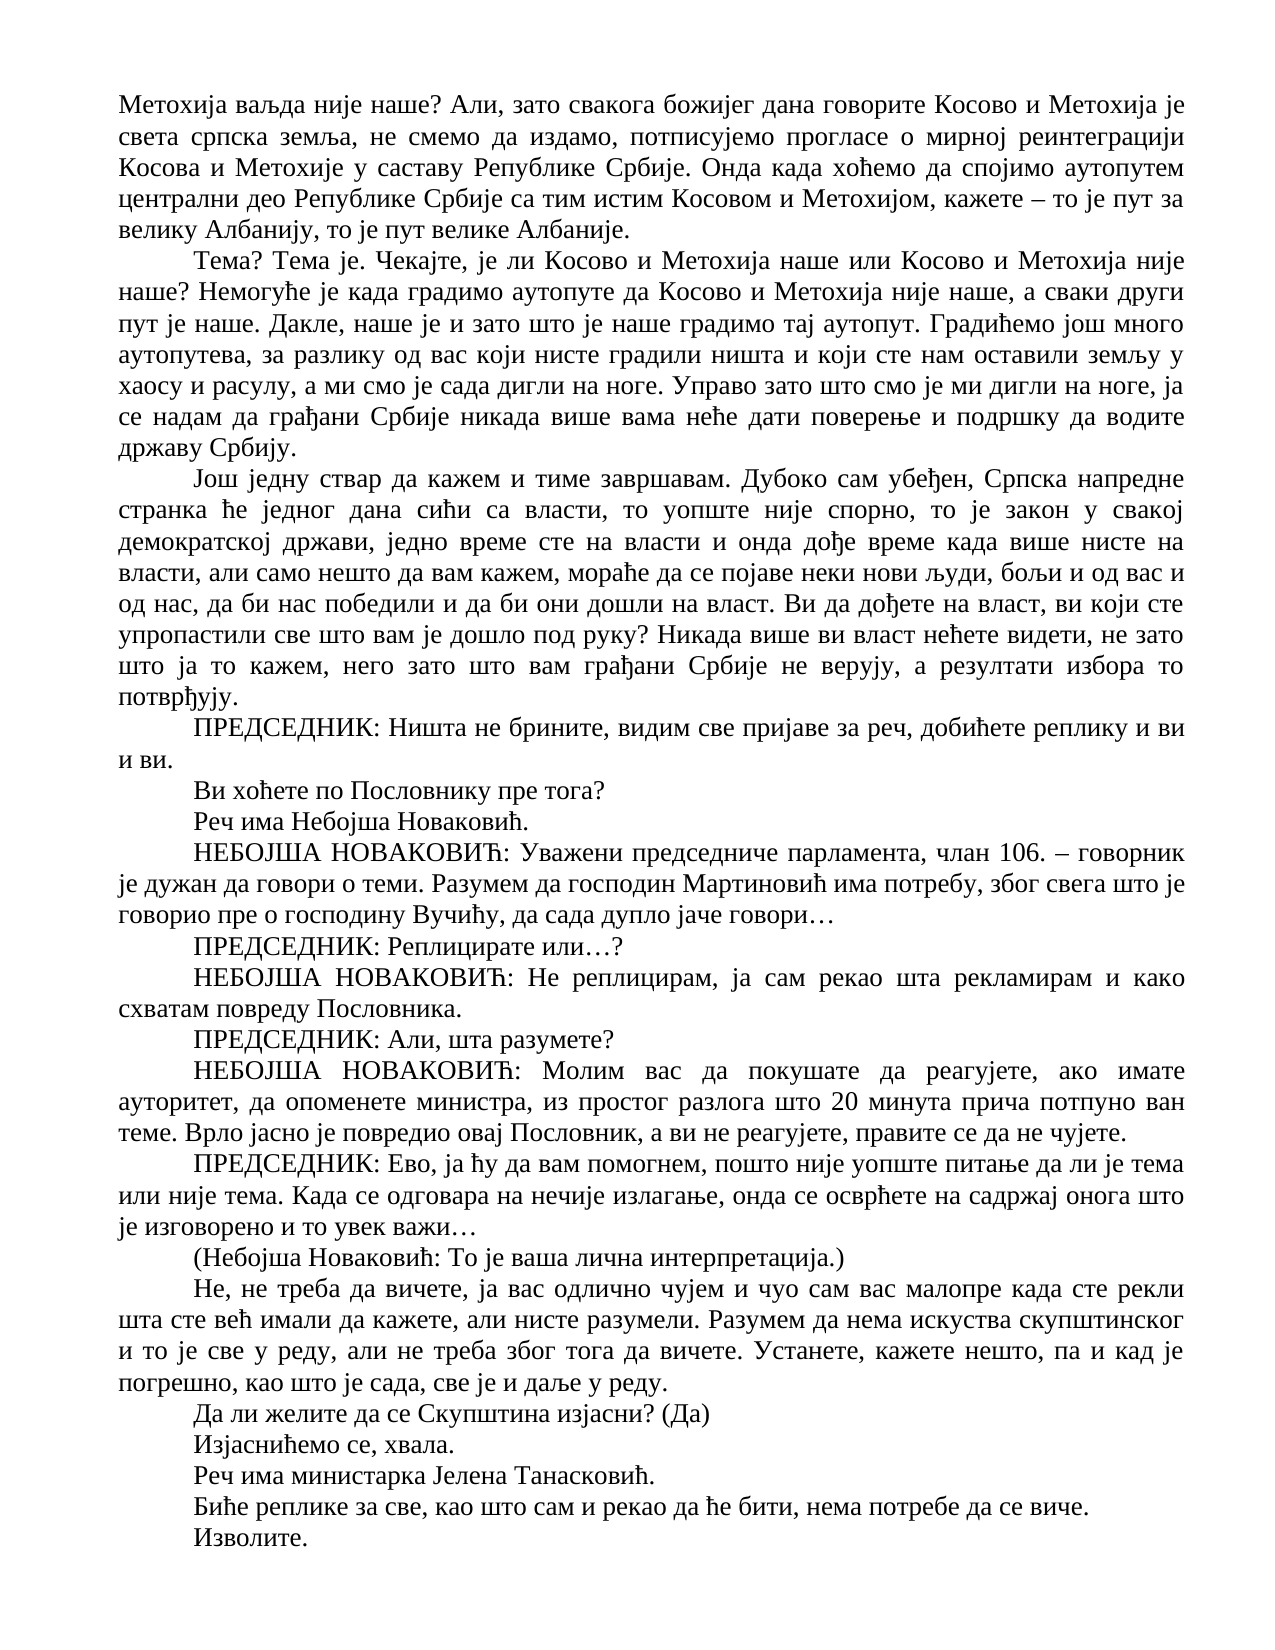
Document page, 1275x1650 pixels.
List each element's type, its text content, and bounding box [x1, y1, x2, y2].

text Изволите. [118, 1521, 1186, 1552]
text Изјаснићемо се, хвала. [118, 1428, 1186, 1459]
text Биће реплике за све, као што сам и рекао да ће бити, нема потребе да се виче. [118, 1490, 1186, 1521]
text НЕБОЈША НОВАКОВИЋ: Не реплицирам, ја сам рекао шта рекламирам и како схватам повреду Пословника. [118, 961, 1186, 1023]
text Да ли желите да се Скупштина изјасни? (Да) [118, 1397, 1186, 1428]
text Још једну ствар да кажем и тиме завршавам. Дубоко сам убеђен, Српска напредне странка ће једног дана сићи са власти, то уопште није спорно, то је закон у свакој демократској држави, једно време сте на власти и онда дође време када више нисте на власти, али само нешто да вам кажем, мораће да се појаве неки нови људи, бољи и од вас и од нас, да би нас победили и да би они дошли на власт. Ви да дођете на власт, ви који сте упропастили све што вам је дошло под руку? Никада више ви власт нећете видети, не зато што ја то кажем, него зато што вам грађани Србије не верују, а резултати избора то потврђују. [118, 462, 1186, 712]
text ПРЕДСЕДНИК: Ево, ја ћу да вам помогнем, пошто није уопште питање да ли је тема или није тема. Када се одговара на нечије излагање, онда се осврћете на садржај онога што је изговорено и то увек важи… [118, 1148, 1186, 1241]
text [118, 89, 1186, 244]
text НЕБОЈША НОВАКОВИЋ: Молим вас да покушате да реагујете, ако имате ауторитет, да опоменете министра, из простог разлога што 20 минута прича потпуно ван теме. Врло јасно је повредио овај Пословник, а ви не реагујете, правите се да не чујете. [118, 1054, 1186, 1148]
text Не, не треба да вичете, ја вас одлично чујем и чуо сам вас малопре када сте рекли шта сте већ имали да кажете, али нисте разумели. Разумем да нема искуства скупштинског и то је све у реду, али не треба због тога да вичете. Устанете, кажете нешто, па и кад је погрешно, као што је сада, све је и даље у реду. [118, 1272, 1186, 1397]
text НЕБОЈША НОВАКОВИЋ: Уважени председниче парламента, члан 106. – говорник је дужан да говори о теми. Разумем да господин Мартиновић има потребу, због свега што је говорио пре о господину Вучићу, да сада дупло јаче говори… [118, 836, 1186, 929]
text Реч има министарка Јелена Танасковић. [118, 1459, 1186, 1490]
text Тема? Тема је. Чекајте, је ли Косово и Метохија наше или Косово и Метохија није наше? Немогуће је када градимо аутопуте да Косово и Метохија није наше, а сваки други пут је наше. Дакле, наше је и зато што је наше градимо тај аутопут. Градићемо још много аутопутева, за разлику од вас који нисте градили ништа и који сте нам оставили земљу у хаосу и расулу, а ми смо је сада дигли на ноге. Управо зато што смо је ми дигли на ноге, ја се надам да грађани Србије никада више вама неће дати поверење и подршку да водите државу Србију. [118, 244, 1186, 462]
text ПРЕДСЕДНИК: Ништа не брините, видим све пријаве за реч, добићете реплику и ви и ви. [118, 712, 1186, 774]
text ПРЕДСЕДНИК: Али, шта разумете? [118, 1023, 1186, 1054]
text (Небојша Новаковић: То је ваша лична интерпретација.) [118, 1241, 1186, 1272]
text ПРЕДСЕДНИК: Реплицирате или…? [118, 929, 1186, 961]
text Реч има Небојша Новаковић. [118, 805, 1186, 836]
text Ви хоћете по Пословнику пре тога? [118, 774, 1186, 805]
